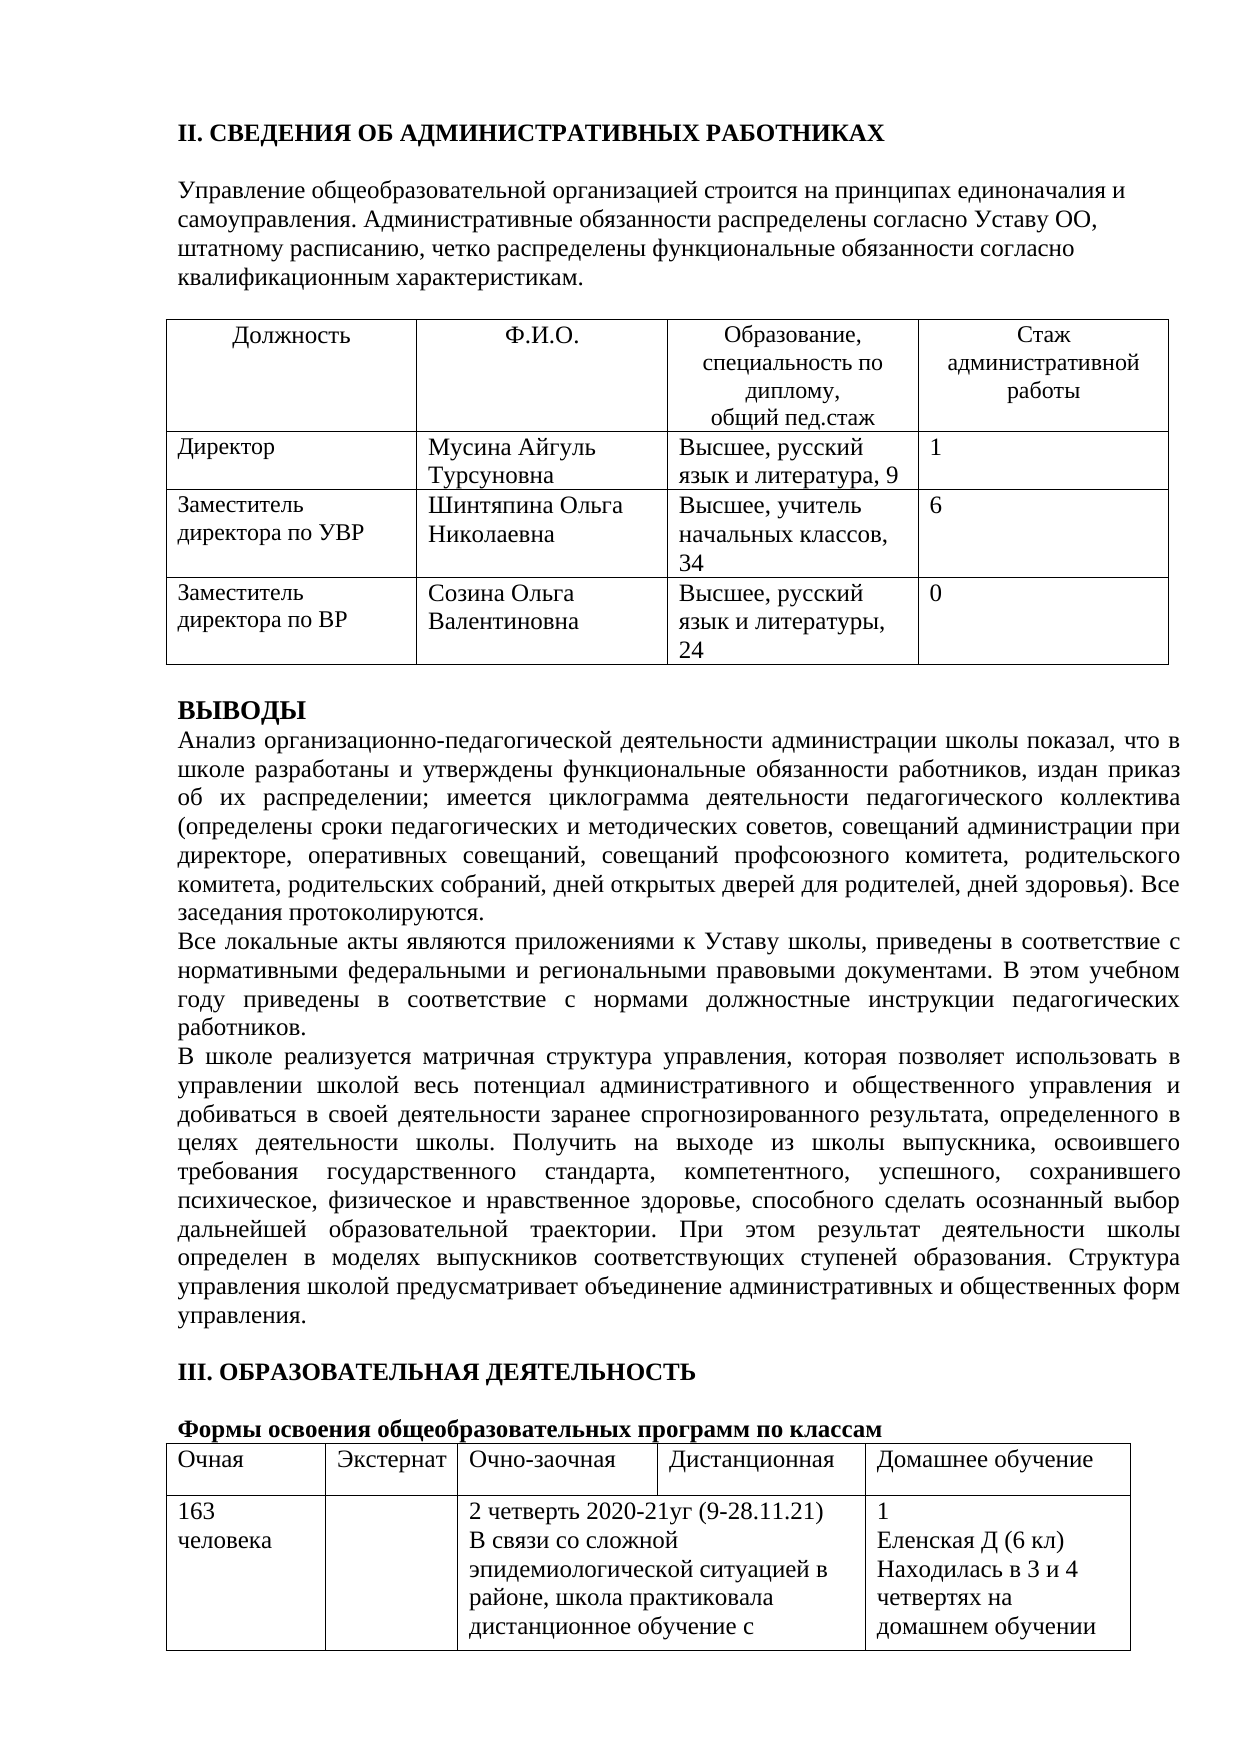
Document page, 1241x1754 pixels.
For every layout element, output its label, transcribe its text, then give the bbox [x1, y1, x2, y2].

table_header Экстернат [326, 1444, 457, 1495]
table_header Должность [167, 320, 416, 431]
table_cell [458, 1496, 865, 1650]
text ВЫВОДЫ [177, 694, 1181, 725]
table_cell Заместитель директора по УВР [167, 490, 416, 577]
table_cell 0 [919, 578, 1168, 664]
text Анализ организационно-педагогической деятельности администрации школы показал, что в школе разработаны и утверждены функциональные обязанности работников, издан приказ об их распределении; имеется циклограмма деятельности педагогического коллектива (определены сроки педагогических и методических советов, совещаний администрации при директоре, оперативных совещаний, совещаний профсоюзного комитета, родительского комитета, родительских собраний, дней открытых дверей для родителей, дней здоровья). Все заседания протоколируются. [177, 725, 1181, 926]
table_cell Директор [167, 432, 416, 489]
table_cell Высшее, русский язык и литература, 9 [668, 432, 918, 489]
table_cell 163 человека [167, 1496, 325, 1650]
table_header Стаж административной работы [919, 320, 1168, 431]
table_cell Заместитель директора по ВР [167, 578, 416, 664]
table_header Очная [167, 1444, 325, 1495]
table_cell Высшее, учитель начальных классов, 34 [668, 490, 918, 577]
text Управление общеобразовательной организацией строится на принципах единоначалия и самоуправления. Административные обязанности распределены согласно Уставу ОО, штатному расписанию, четко распределены функциональные обязанности согласно квалификационным характеристикам. [177, 176, 1181, 291]
text Все локальные акты являются приложениями к Уставу школы, приведены в соответствие с нормативными федеральными и региональными правовыми документами. В этом учебном году приведены в соответствие с нормами должностные инструкции педагогических работников. [177, 926, 1181, 1041]
table_cell Шинтяпина Ольга Николаевна [417, 490, 667, 577]
table_cell [326, 1496, 457, 1650]
table_header Домашнее обучение [866, 1444, 1130, 1495]
text Формы освоения общеобразовательных программ по классам [177, 1414, 1181, 1443]
text В школе реализуется матричная структура управления, которая позволяет использовать в управлении школой весь потенциал административного и общественного управления и добиваться в своей деятельности заранее спрогнозированного результата, определенного в целях деятельности школы. Получить на выходе из школы выпускника, освоившего требования государственного стандарта, компетентного, успешного, сохранившего психическое, физическое и нравственное здоровье, способного сделать осознанный выбор дальнейшей образовательной траектории. При этом результат деятельности школы определен в моделях выпускников соответствующих ступеней образования. Структура управления школой предусматривает объединение административных и общественных форм управления. [177, 1041, 1181, 1329]
table_cell Мусина Айгуль Турсуновна [417, 432, 667, 489]
table_header Дистанционная [658, 1444, 865, 1495]
table_cell 1 [919, 432, 1168, 489]
text II. СВЕДЕНИЯ ОБ АДМИНИСТРАТИВНЫХ РАБОТНИКАХ [177, 118, 1181, 147]
table_header Ф.И.О. [417, 320, 667, 431]
table_cell 6 [919, 490, 1168, 577]
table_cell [866, 1496, 1130, 1650]
table_header Очно-заочная [458, 1444, 657, 1495]
text III. ОБРАЗОВАТЕЛЬНАЯ ДЕЯТЕЛЬНОСТЬ [177, 1357, 1181, 1386]
table_cell Высшее, русский язык и литературы, 24 [668, 578, 918, 664]
table_cell Созина Ольга Валентиновна [417, 578, 667, 664]
table_header Образование, специальность по диплому, общий пед.стаж [668, 320, 918, 431]
